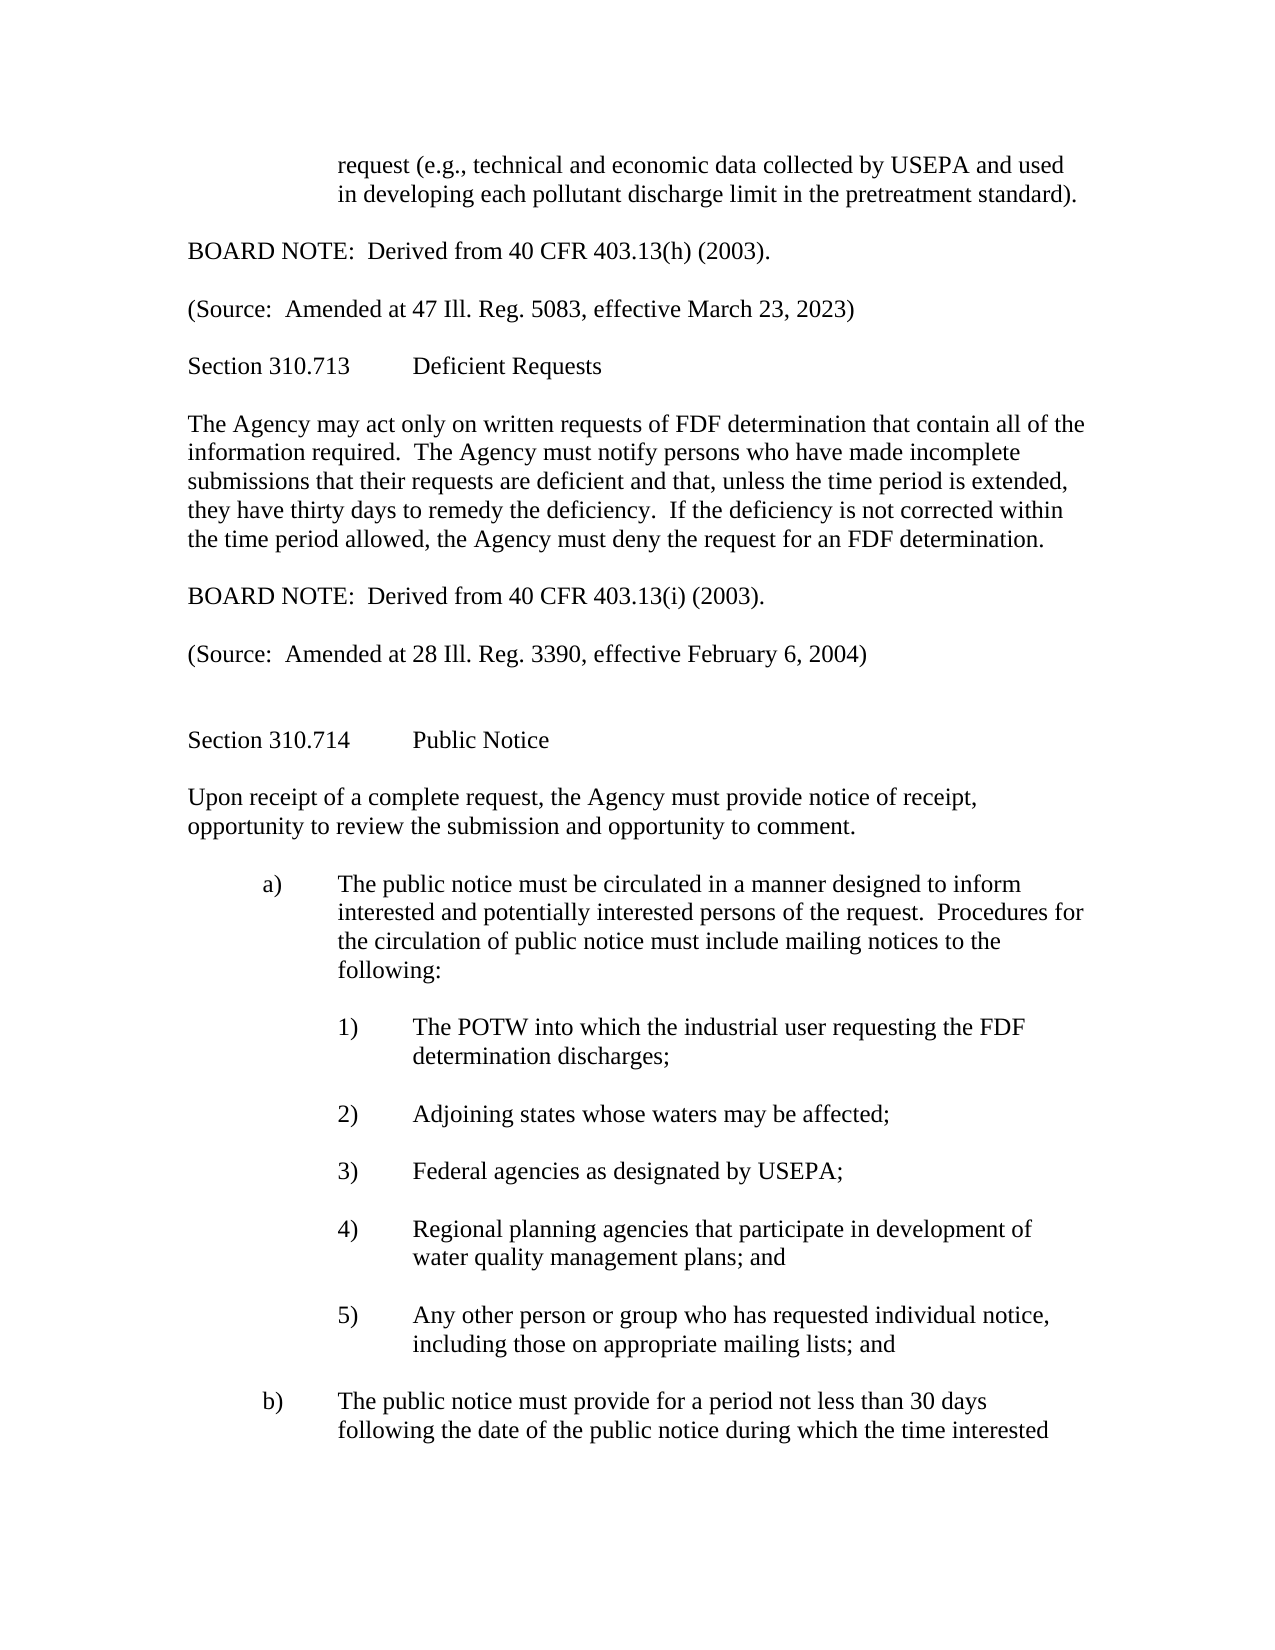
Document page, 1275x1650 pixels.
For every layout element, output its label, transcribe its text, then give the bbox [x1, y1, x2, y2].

subtitle Section 310.713 Deficient Requests [187, 351, 1087, 380]
text a) The public notice must be circulated in a manner designed to inform interested and potentially interested persons of the request. Procedures for the circulation of public notice must include mailing notices to the following: [262, 869, 1087, 984]
text (Source: Amended at 28 Ill. Reg. 3390, effective February 6, 2004) [187, 639, 1087, 667]
text 1) The POTW into which the industrial user requesting the FDF determination discharges; [337, 1012, 1087, 1070]
text BOARD NOTE: Derived from 40 CFR 403.13(h) (2003). [187, 236, 1087, 265]
text 3) Federal agencies as designated by USEPA; [262, 1156, 1087, 1185]
text 5) Any other person or group who has requested individual notice, including those on appropriate mailing lists; and [337, 1300, 1087, 1357]
text Upon receipt of a complete request, the Agency must provide notice of receipt, opportunity to review the submission and opportunity to comment. [187, 782, 1087, 840]
text BOARD NOTE: Derived from 40 CFR 403.13(i) (2003). [187, 581, 1087, 610]
text (Source: Amended at 47 Ill. Reg. 5083, effective March 23, 2023) [187, 294, 1087, 322]
text 4) Regional planning agencies that participate in development of water quality management plans; and [337, 1214, 1087, 1271]
text The Agency may act only on written requests of FDF determination that contain all of the information required. The Agency must notify persons who have made incomplete submissions that their requests are deficient and that, unless the time period is extended, they have thirty days to remedy the deficiency. If the deficiency is not corrected within the time period allowed, the Agency must deny the request for an FDF determination. [187, 409, 1087, 552]
subtitle Section 310.714 Public Notice [187, 725, 1087, 754]
text 2) Adjoining states whose waters may be affected; [262, 1099, 1087, 1127]
